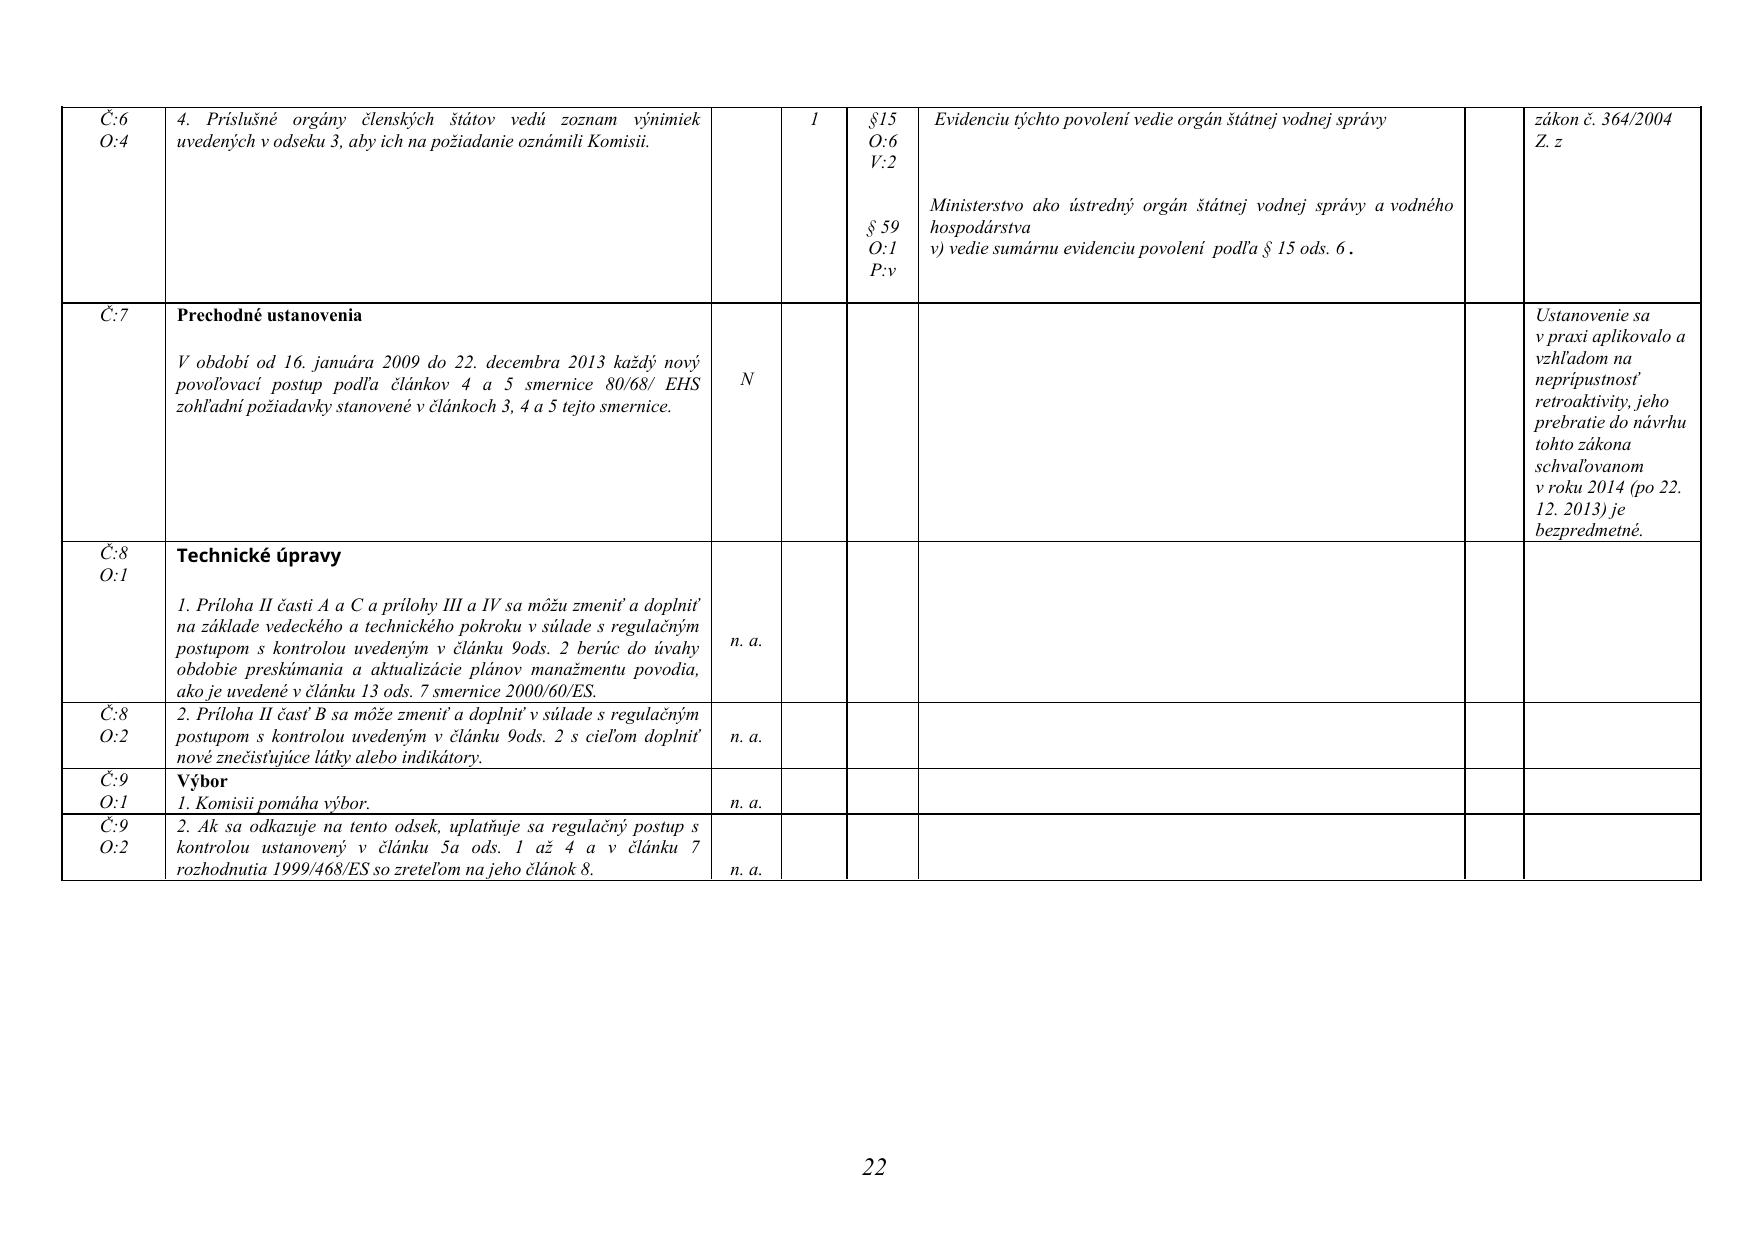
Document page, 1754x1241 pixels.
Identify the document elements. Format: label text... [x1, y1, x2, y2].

table_cell [1525, 815, 1700, 879]
table_cell n. a. [712, 769, 781, 813]
table_cell Č:9 O:2 [63, 815, 165, 879]
table_cell [919, 769, 1464, 813]
table_cell [712, 108, 781, 302]
table_cell [1466, 703, 1523, 768]
table_cell [1466, 769, 1523, 813]
table_cell [848, 542, 918, 701]
table_cell [1466, 108, 1523, 302]
table_cell Č:7 [63, 304, 165, 541]
table_cell [782, 304, 846, 541]
table_cell Č:8 O:2 [63, 703, 165, 768]
table_cell Prechodné ustanovenia V období od 16. januára 2009 do 22. decembra 2013 každý nový povoľovací postup podľa článkov 4 a 5 smernice 80/68/ EHS zohľadní požiadavky stanovené v článkoch 3, 4 a 5 tejto smernice. [166, 304, 711, 541]
table_cell [1525, 769, 1700, 813]
table_cell [1525, 703, 1700, 768]
table_cell [782, 815, 846, 879]
table_cell [848, 769, 918, 813]
table_cell Evidenciu týchto povolení vedie orgán štátnej vodnej správy Ministerstvo ako ústredný orgán štátnej vodnej správy a vodného hospodárstva v) vedie sumárnu evidenciu povolení podľa § 15 ods. 6. [919, 108, 1464, 302]
table_cell §15 O:6 V:2 § 59 O:1 P:v [848, 108, 918, 302]
table_cell [848, 815, 918, 879]
table_cell 2. Ak sa odkazuje na tento odsek, uplatňuje sa regulačný postup s kontrolou ustanovený v článku 5a ods. 1 až 4 a v článku 7 rozhodnutia 1999/468/ES so zreteľom na jeho článok 8. [166, 815, 711, 879]
table_cell [1466, 815, 1523, 879]
table_cell [1525, 542, 1700, 701]
table_cell n. a. [712, 703, 781, 768]
table_cell [919, 703, 1464, 768]
table_cell [1466, 304, 1523, 541]
table_cell 1 [782, 108, 846, 302]
table_cell n. a. [712, 542, 781, 701]
table_cell 2. Príloha II časť B sa môže zmeniť a doplniť v súlade s regulačným postupom s kontrolou uvedeným v článku 9ods. 2 s cieľom doplniť nové znečisťujúce látky alebo indikátory. [166, 703, 711, 768]
table_cell Výbor 1. Komisii pomáha výbor. [166, 769, 711, 813]
table_cell Ustanovenie sa v praxi aplikovalo a vzhľadom na neprípustnosť retroaktivity, jeho prebratie do návrhu tohto zákona schvaľovanom v roku 2014 (po 22. 12. 2013) je bezpredmetné. [1525, 304, 1700, 541]
table_cell [782, 703, 846, 768]
table_cell [1466, 542, 1523, 701]
table_cell [848, 703, 918, 768]
table_cell Č:8 O:1 [63, 542, 165, 701]
table_cell N [712, 304, 781, 541]
table_cell Č:9 O:1 [63, 769, 165, 813]
table_cell [919, 542, 1464, 701]
table_cell n. a. [712, 815, 781, 879]
table_cell [782, 542, 846, 701]
table_cell Technické úpravy 1. Príloha II časti A a C a prílohy III a IV sa môžu zmeniť a doplniť na základe vedeckého a technického pokroku v súlade s regulačným postupom s kontrolou uvedeným v článku 9ods. 2 berúc do úvahy obdobie preskúmania a aktualizácie plánov manažmentu povodia, ako je uvedené v článku 13 ods. 7 smernice 2000/60/ES. [166, 542, 711, 701]
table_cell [1525, 108, 1700, 302]
table_cell [919, 815, 1464, 879]
table_cell 4. Príslušné orgány členských štátov vedú zoznam výnimiek uvedených v odseku 3, aby ich na požiadanie oznámili Komisii. [166, 108, 711, 302]
table_cell Č:6 O:4 [63, 108, 165, 302]
table_cell [848, 304, 918, 541]
table_cell [782, 769, 846, 813]
table_cell [919, 304, 1464, 541]
